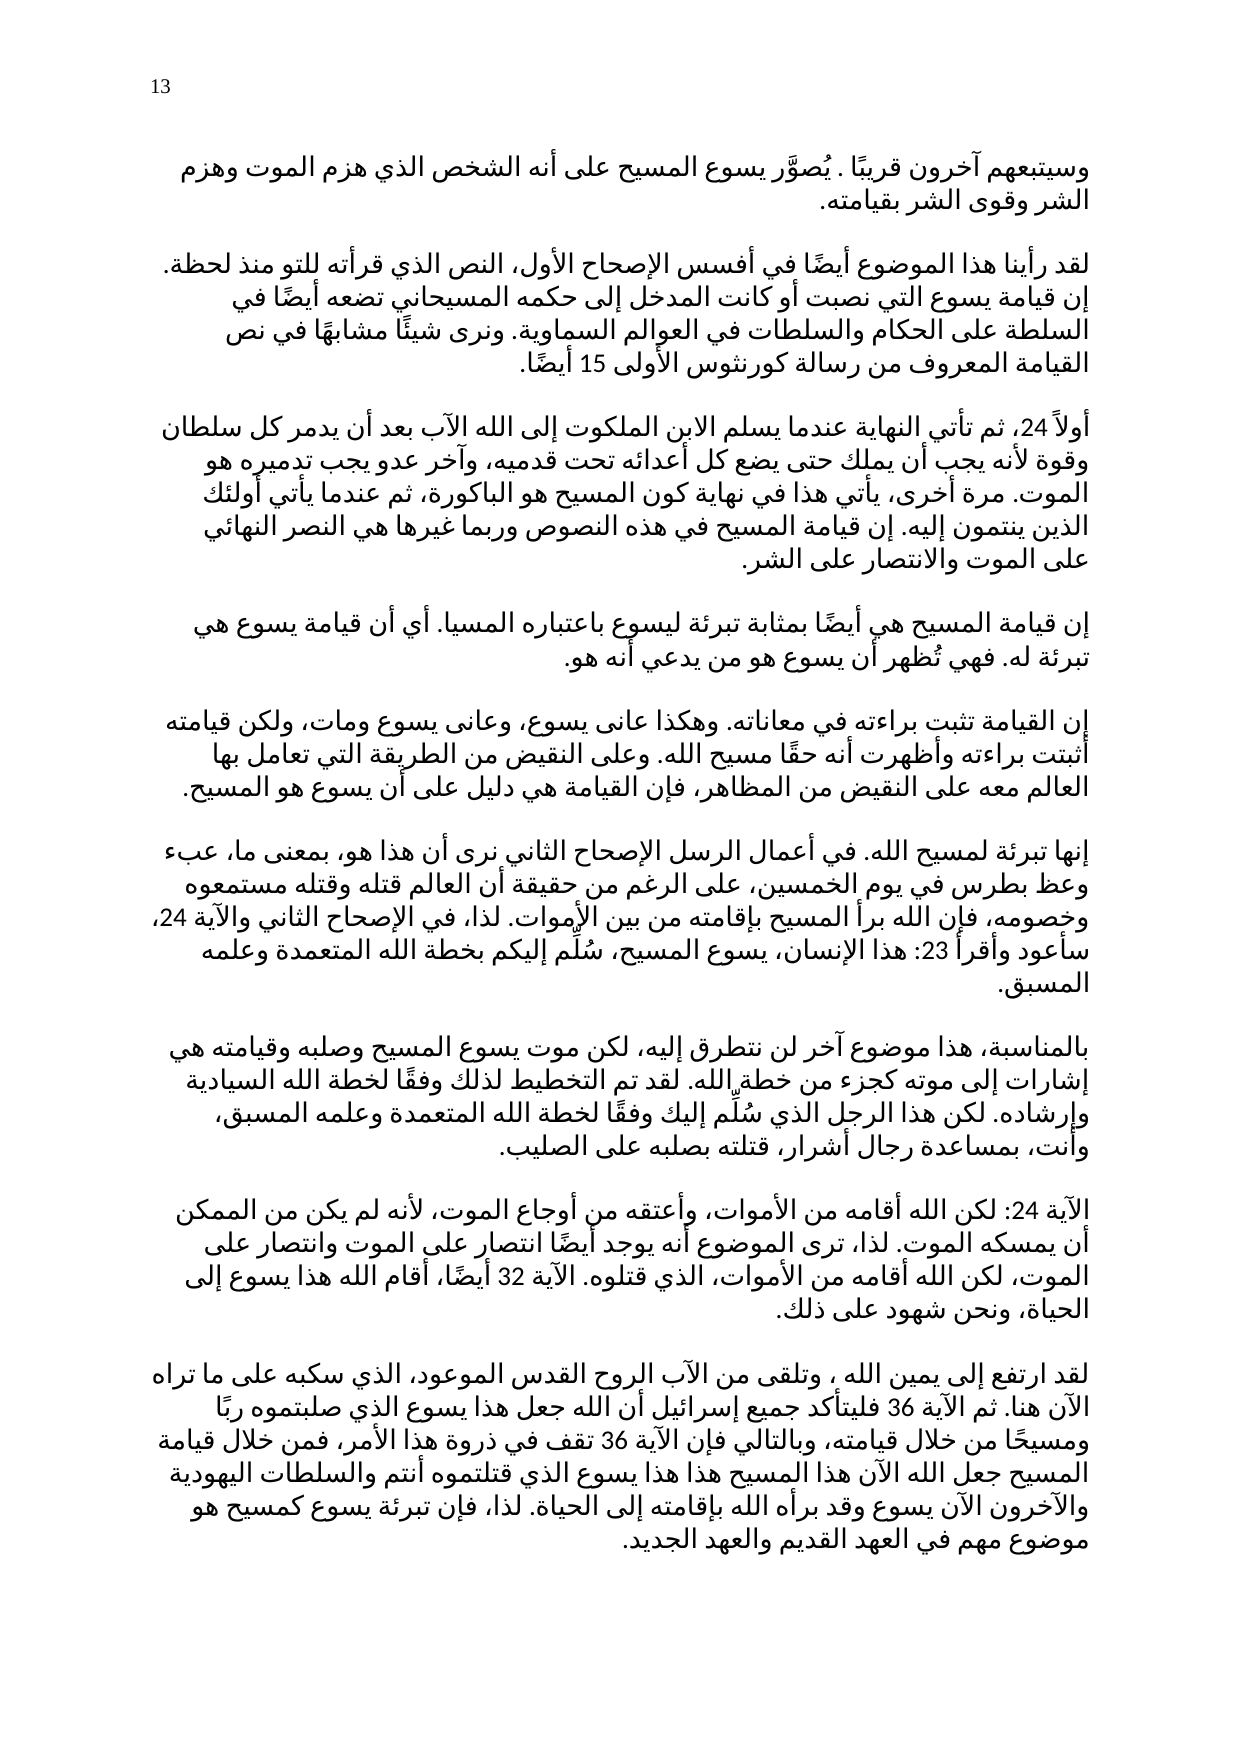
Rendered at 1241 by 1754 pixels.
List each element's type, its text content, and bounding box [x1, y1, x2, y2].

text لقد ارتفع إلى يمين الله ، وتلقى من الآب الروح القدس الموعود، الذي سكبه على ما تراه الآن هنا. ثم الآية 36 فليتأكد جميع إسرائيل أن الله جعل هذا يسوع الذي صلبتموه ربًا ومسيحًا من خلال قيامته، وبالتالي فإن الآية 36 تقف في ذروة هذا الأمر، فمن خلال قيامة المسيح جعل الله الآن هذا المسيح هذا هذا يسوع الذي قتلتموه أنتم والسلطات اليهودية والآخرون الآن يسوع وقد برأه الله بإقامته إلى الحياة. لذا، فإن تبرئة يسوع كمسيح هو موضوع مهم في العهد القديم والعهد الجديد. [150, 1357, 1090, 1555]
text إن قيامة المسيح هي أيضًا بمثابة تبرئة ليسوع باعتباره المسيا. أي أن قيامة يسوع هي تبرئة له. فهي تُظهر أن يسوع هو من يدعي أنه هو. [150, 607, 1090, 673]
text بالمناسبة، هذا موضوع آخر لن نتطرق إليه، لكن موت يسوع المسيح وصلبه وقيامته هي إشارات إلى موته كجزء من خطة الله. لقد تم التخطيط لذلك وفقًا لخطة الله السيادية وإرشاده. لكن هذا الرجل الذي سُلِّم إليك وفقًا لخطة الله المتعمدة وعلمه المسبق، وأنت، بمساعدة رجال أشرار، قتلته بصلبه على الصليب. [150, 1030, 1090, 1162]
text الآية 24: لكن الله أقامه من الأموات، وأعتقه من أوجاع الموت، لأنه لم يكن من الممكن أن يمسكه الموت. لذا، ترى الموضوع أنه يوجد أيضًا انتصار على الموت وانتصار على الموت، لكن الله أقامه من الأموات، الذي قتلوه. الآية 32 أيضًا، أقام الله هذا يسوع إلى الحياة، ونحن شهود على ذلك. [150, 1193, 1090, 1326]
text إنها تبرئة لمسيح الله. في أعمال الرسل الإصحاح الثاني نرى أن هذا هو، بمعنى ما، عبء وعظ بطرس في يوم الخمسين، على الرغم من حقيقة أن العالم قتله وقتله مستمعوه وخصومه، فإن الله برأ المسيح بإقامته من بين الأموات. لذا، في الإصحاح الثاني والآية 24، سأعود وأقرأ 23: هذا الإنسان، يسوع المسيح، سُلِّم إليكم بخطة الله المتعمدة وعلمه المسبق. [150, 834, 1090, 999]
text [150, 150, 1090, 216]
text لقد رأينا هذا الموضوع أيضًا في أفسس الإصحاح الأول، النص الذي قرأته للتو منذ لحظة. إن قيامة يسوع التي نصبت أو كانت المدخل إلى حكمه المسيحاني تضعه أيضًا في السلطة على الحكام والسلطات في العوالم السماوية. ونرى شيئًا مشابهًا في نص القيامة المعروف من رسالة كورنثوس الأولى 15 أيضًا. [150, 247, 1090, 379]
text أولاً 24، ثم تأتي النهاية عندما يسلم الابن الملكوت إلى الله الآب بعد أن يدمر كل سلطان وقوة لأنه يجب أن يملك حتى يضع كل أعدائه تحت قدميه، وآخر عدو يجب تدميره هو الموت. مرة أخرى، يأتي هذا في نهاية كون المسيح هو الباكورة، ثم عندما يأتي أولئك الذين ينتمون إليه. إن قيامة المسيح في هذه النصوص وربما غيرها هي النصر النهائي على الموت والانتصار على الشر. [150, 410, 1090, 576]
text إن القيامة تثبت براءته في معاناته. وهكذا عانى يسوع، وعانى يسوع ومات، ولكن قيامته أثبتت براءته وأظهرت أنه حقًا مسيح الله. وعلى النقيض من الطريقة التي تعامل بها العالم معه على النقيض من المظاهر، فإن القيامة هي دليل على أن يسوع هو المسيح. [150, 704, 1090, 803]
